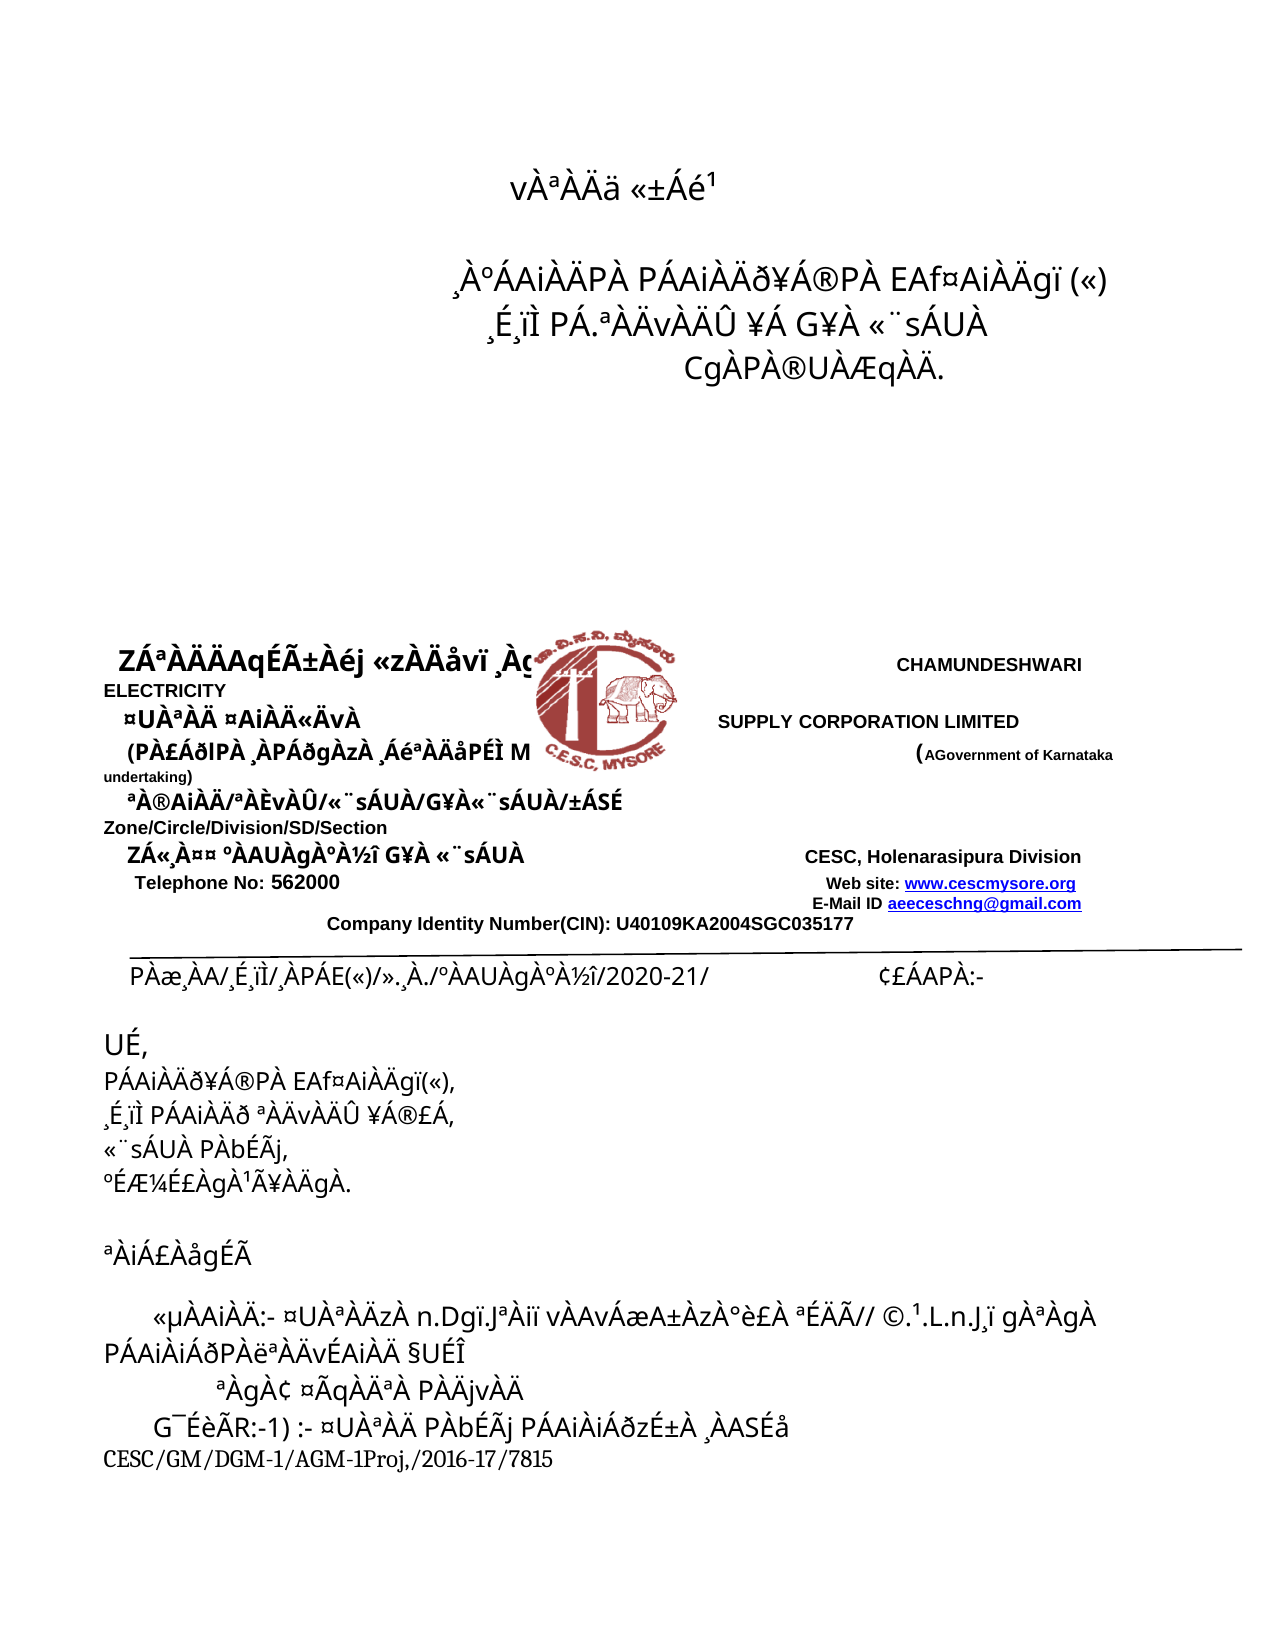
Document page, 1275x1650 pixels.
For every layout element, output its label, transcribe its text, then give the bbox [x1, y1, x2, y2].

text ¤UÀªÀÄ ¤AiÀÄ«ÄvÀ SUPPLY CORPORATION LIMITED [103, 701, 531, 735]
text PÁAiÀÄð¥Á®PÀ EAf¤AiÀÄgï(«), [103, 1064, 1166, 1098]
text Company Identity Number(CIN): U40109KA2004SGC035177 [103, 913, 1166, 934]
text Telephone No: 562000 Web site: www.cescmysore.org [103, 870, 1166, 894]
text CgÀPÀ®UÀÆqÀÄ. [553, 346, 1166, 389]
text ªÀ®AiÀÄ/ªÀÈvÀÛ/«¨sÁUÀ/G¥À«¨sÁUÀ/±ÁSÉ Zone/Circle/Division/SD/Section [103, 786, 1166, 839]
text ºÉÆ¼É£ÀgÀ¹Ã¥ÀÄgÀ. [103, 1166, 1166, 1200]
text ZÁªÀÄÄAqÉÃ±Àéj «zÀÄåvï ¸ÀgÀ§gÁdÄ CHAMUNDESHWARI ELECTRICITY [683, 640, 1166, 701]
text «µÀAiÀÄ:- ¤UÀªÀÄzÀ n.Dgï.JªÀiï vÀAvÁæA±ÀzÀ°è£À ªÉÄÃ// ©.¹.L.n.J¸ï gÀªÀgÀ PÁAiÀiÁðPÀëªÀÄvÉAiÀÄ §UÉÎ [103, 1298, 1166, 1371]
text ¸É¸ïÌ PÁAiÀÄð ªÀÄvÀÄÛ ¥Á®£Á, [103, 1098, 1166, 1132]
text ZÁ«¸À¤¤ ºÀAUÀgÀºÀ½î G¥À «¨sÁUÀ CESC, Holenarasipura Division [103, 839, 1166, 870]
text E-Mail ID aeeceschng@gmail.com [103, 894, 1166, 913]
text (PÀ£ÁðlPÀ ¸ÀPÁðgÀzÀ ¸ÁéªÀÄåPÉÌ M¼À¥ÀnÖzÉ) (AGovernment of Karnataka undertaking) [103, 735, 1166, 786]
text ªÀgÀ¢ ¤ÃqÀÄªÀ PÀÄjvÀÄ [103, 1371, 1166, 1408]
text vÀªÀÄä «±Áé¹ [103, 165, 1166, 210]
text ¸É¸ïÌ PÁ.ªÀÄvÀÄÛ ¥Á G¥À «¨sÁUÀ [141, 301, 1166, 346]
text «¨sÁUÀ PÀbÉÃj, [103, 1132, 1166, 1166]
text PÀæ¸ÀA/¸É¸ïÌ/¸ÀPÁE(«)/».¸À./ºÀAUÀgÀºÀ½î/2020-21/ ¢£ÁAPÀ:- [103, 959, 1166, 993]
text ¸ÀºÁAiÀÄPÀ PÁAiÀÄð¥Á®PÀ EAf¤AiÀÄgï («) [141, 256, 1166, 301]
text ¤UÀªÀÄ ¤AiÀÄ«ÄvÀ SUPPLY CORPORATION LIMITED [683, 701, 1166, 735]
text UÉ, [103, 1024, 1166, 1064]
text ªÀiÁ£ÀågÉÃ [103, 1237, 1166, 1274]
text ZÁªÀÄÄAqÉÃ±Àéj «zÀÄåvï ¸ÀgÀ§gÁdÄ CHAMUNDESHWARI ELECTRICITY [103, 640, 531, 701]
text G¯ÉèÃR:-1) :- ¤UÀªÀÄ PÀbÉÃj PÁAiÀiÁðzÉ±À ¸ÀASÉå CESC/GM/DGM-1/AGM-1Proj,/2016-17/7815 [103, 1408, 1166, 1474]
